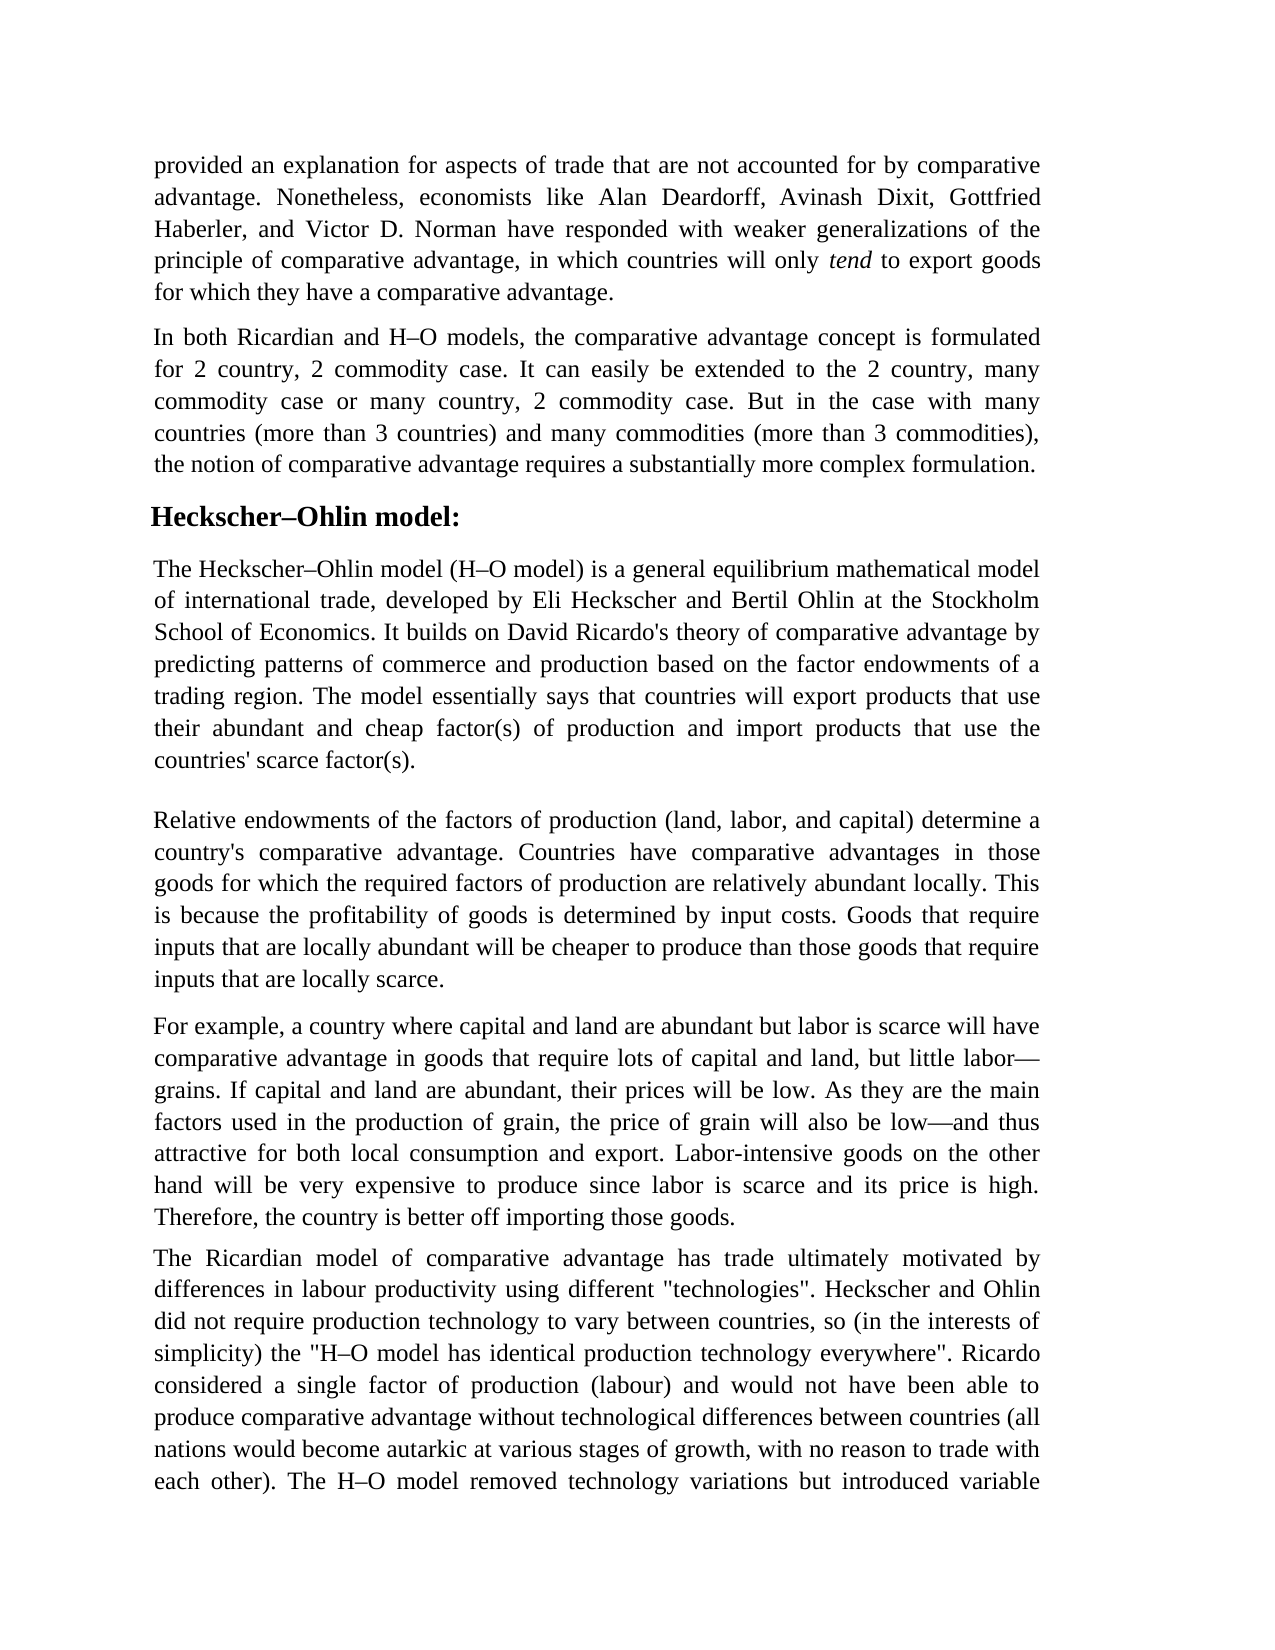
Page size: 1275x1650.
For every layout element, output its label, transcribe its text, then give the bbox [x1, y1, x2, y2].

text Heckscher–Ohlin model: [150, 499, 1062, 533]
text The Heckscher–Ohlin model (H–O model) is a general equilibrium mathematical model of international trade, developed by Eli Heckscher and Bertil Ohlin at the Stockholm School of Economics. It builds on David Ricardo's theory of comparative advantage by predicting patterns of commerce and production based on the factor endowments of a trading region. The model essentially says that countries will export products that use their abundant and cheap factor(s) of production and import products that use the countries' scarce factor(s). [153, 554, 1041, 774]
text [153, 150, 1041, 306]
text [153, 1243, 1041, 1494]
text For example, a country where capital and land are abundant but labor is scarce will have comparative advantage in goods that require lots of capital and land, but little labor—grains. If capital and land are abundant, their prices will be low. As they are the main factors used in the production of grain, the price of grain will also be low—and thus attractive for both local consumption and export. Labor-intensive goods on the other hand will be very expensive to produce since labor is scarce and its price is high. Therefore, the country is better off importing those goods. [153, 1011, 1041, 1231]
text In both Ricardian and H–O models, the comparative advantage concept is formulated for 2 country, 2 commodity case. It can easily be extended to the 2 country, many commodity case or many country, 2 commodity case. But in the case with many countries (more than 3 countries) and many commodities (more than 3 commodities), the notion of comparative advantage requires a substantially more complex formulation. [153, 322, 1041, 478]
text Relative endowments of the factors of production (land, labor, and capital) determine a country's comparative advantage. Countries have comparative advantages in those goods for which the required factors of production are relatively abundant locally. This is because the profitability of goods is determined by input costs. Goods that require inputs that are locally abundant will be cheaper to produce than those goods that require inputs that are locally scarce. [153, 805, 1041, 993]
